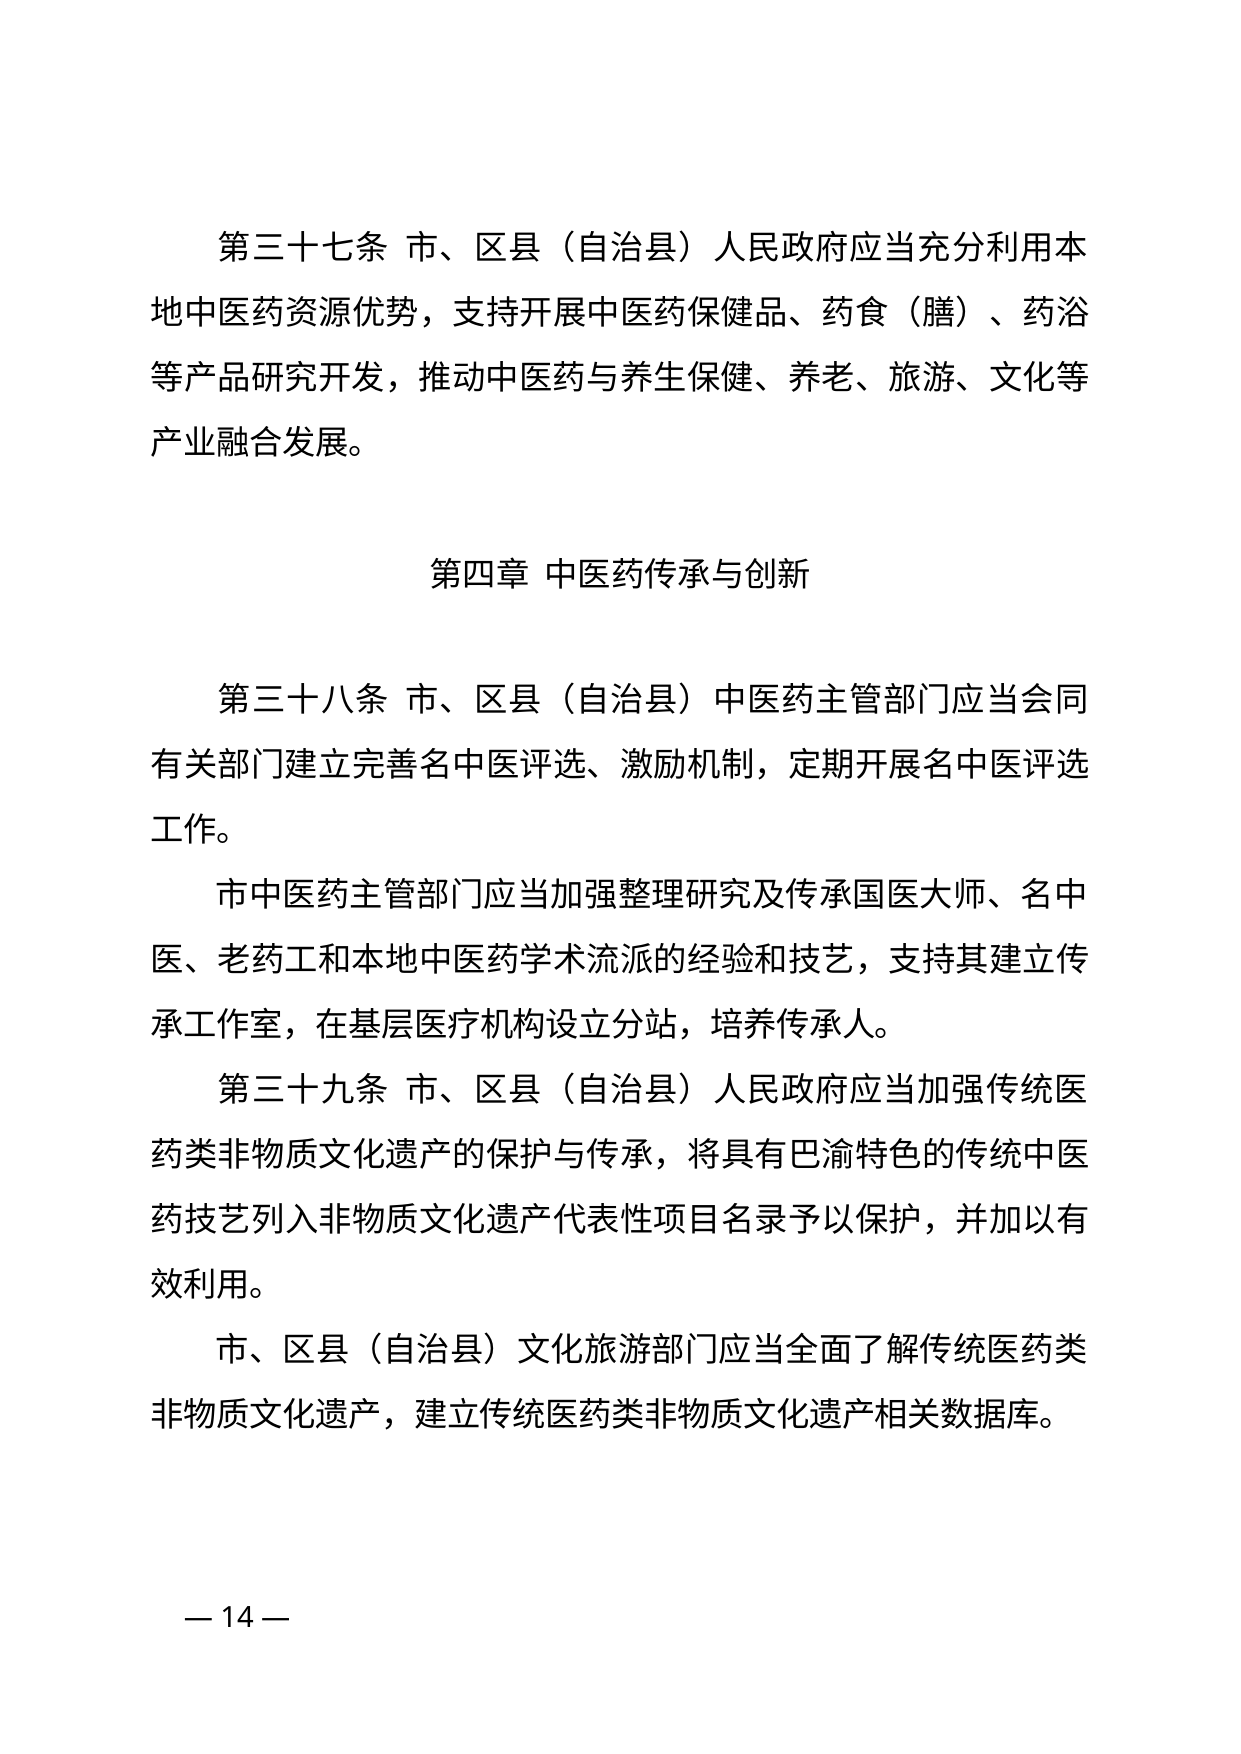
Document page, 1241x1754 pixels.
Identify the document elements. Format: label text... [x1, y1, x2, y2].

text 市中医药主管部门应当加强整理研究及传承国医大师、名中医、老药工和本地中医药学术流派的经验和技艺，支持其建立传承工作室，在基层医疗机构设立分站，培养传承人。 [151, 859, 1089, 1054]
text 市、区县（自治县）文化旅游部门应当全面了解传统医药类非物质文化遗产，建立传统医药类非物质文化遗产相关数据库。 [151, 1314, 1089, 1444]
text 第三十九条 市、区县（自治县）人民政府应当加强传统医药类非物质文化遗产的保护与传承，将具有巴渝特色的传统中医药技艺列入非物质文化遗产代表性项目名录予以保护，并加以有效利用。 [151, 1054, 1089, 1314]
text 第四章 中医药传承与创新 [151, 537, 1089, 599]
text 第三十七条 市、区县（自治县）人民政府应当充分利用本地中医药资源优势，支持开展中医药保健品、药食（膳）、药浴等产品研究开发，推动中医药与养生保健、养老、旅游、文化等产业融合发展。 [151, 212, 1089, 472]
text 第三十八条 市、区县（自治县）中医药主管部门应当会同有关部门建立完善名中医评选、激励机制，定期开展名中医评选工作。 [151, 664, 1089, 859]
